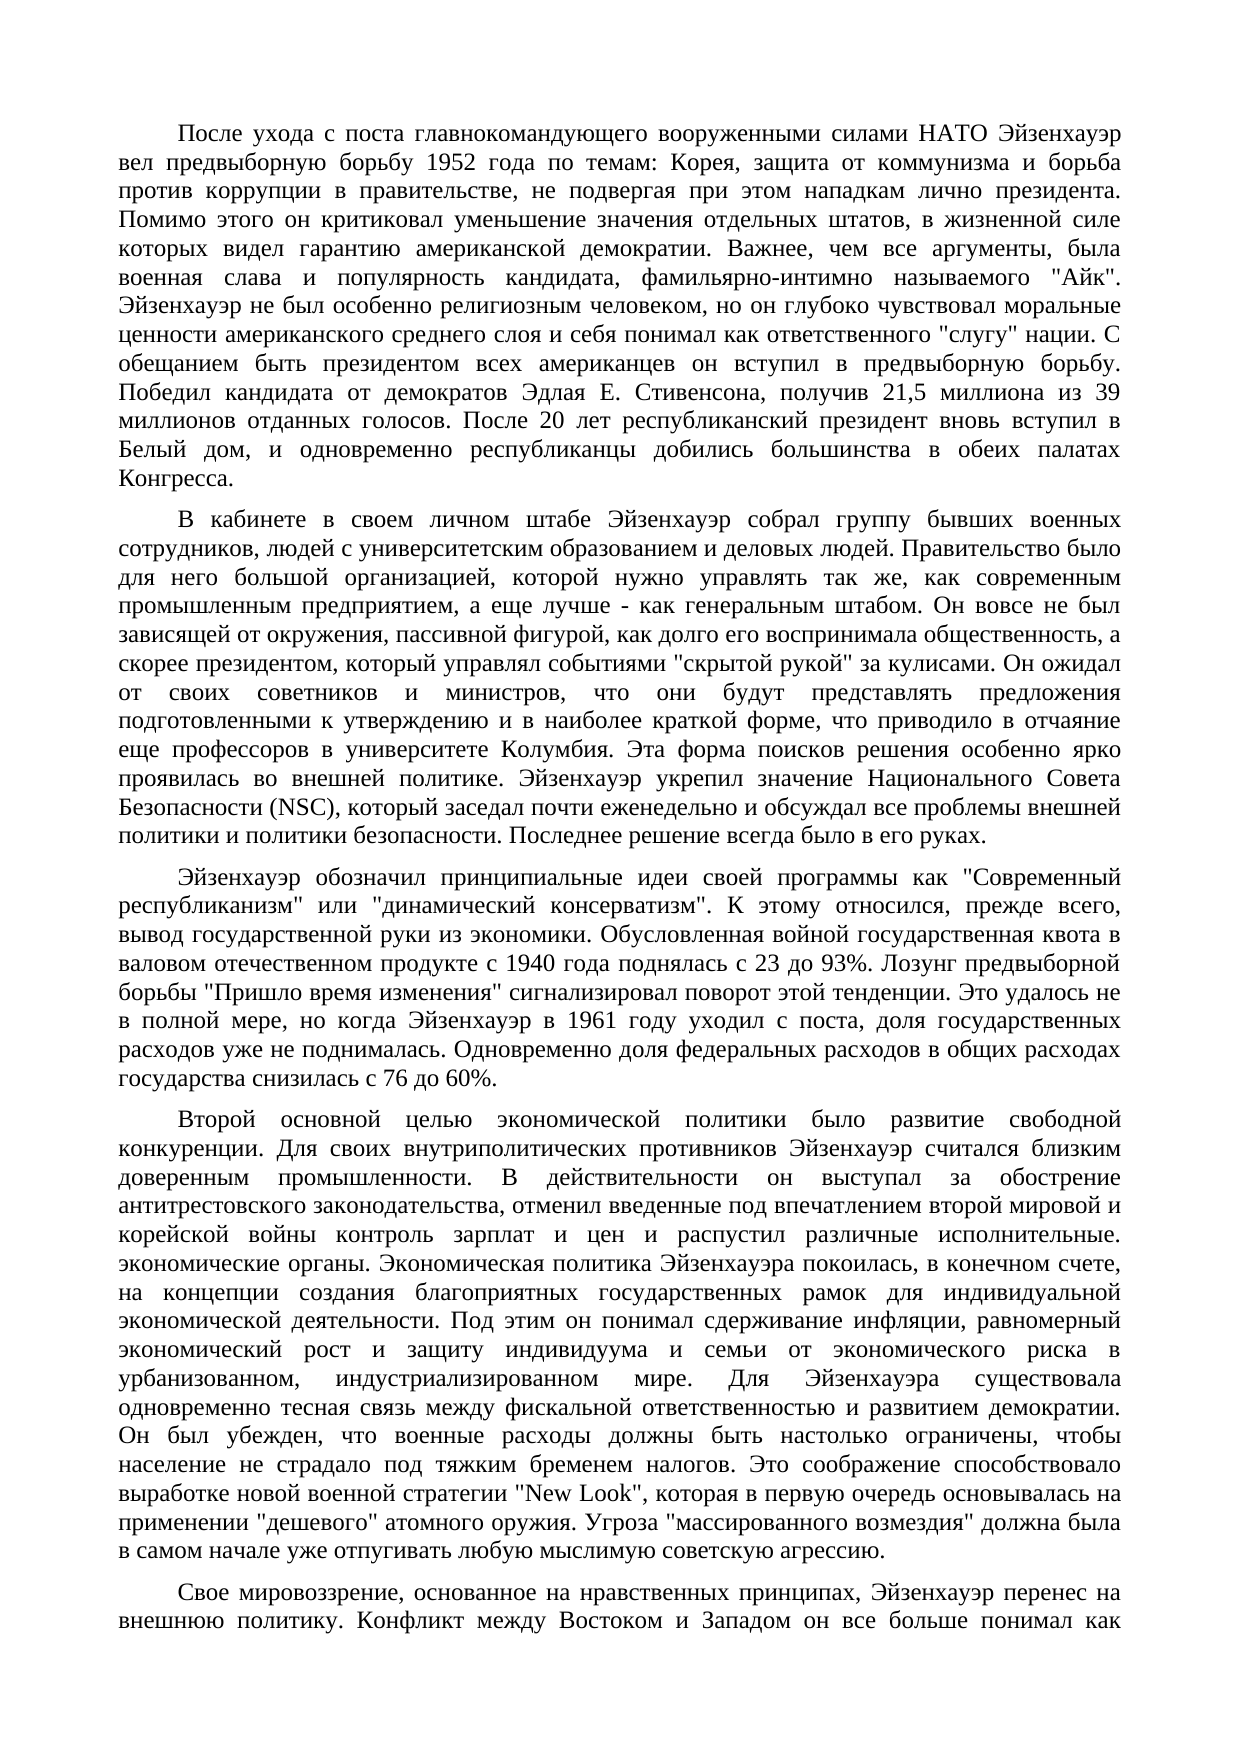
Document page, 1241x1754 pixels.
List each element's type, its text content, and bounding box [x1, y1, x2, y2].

text В кабинете в своем личном штабе Эйзенхауэр собрал группу бывших военных сотрудников, людей с университетским образованием и деловых людей. Правительство было для него большой организацией, которой нужно управлять так же, как современным промышленным предприятием, а еще лучше - как генеральным штабом. Он вовсе не был зависящей от окружения, пассивной фигурой, как долго его воспринимала общественность, а скорее президентом, который управлял событиями "скрытой рукой" за кулисами. Он ожидал от своих советников и министров, что они будут представлять предложения подготовленными к утверждению и в наиболее краткой форме, что приводило в отчаяние еще профессоров в университете Колумбия. Эта форма поисков решения особенно ярко проявилась во внешней политике. Эйзенхауэр укрепил значение Национального Совета Безопасности (NSC), который заседал почти еженедельно и обсуждал все проблемы внешней политики и политики безопасности. Последнее решение всегда было в его руках. [118, 504, 1122, 849]
text Эйзенхауэр обозначил принципиальные идеи своей программы как "Современный республиканизм" или "динамический консерватизм". К этому относился, прежде всего, вывод государственной руки из экономики. Обусловленная войной государственная квота в валовом отечественном продукте с 1940 года поднялась с 23 до 93%. Лозунг предвыборной борьбы "Пришло время изменения" сигнализировал поворот этой тенденции. Это удалось не в полной мере, но когда Эйзенхауэр в 1961 году уходил с поста, доля государственных расходов уже не поднималась. Одновременно доля федеральных расходов в общих расходах государства снизилась с 76 до 60%. [118, 862, 1122, 1092]
text После ухода с поста главнокомандующего вооруженными силами НАТО Эйзенхауэр вел предвыборную борьбу 1952 года по темам: Корея, защита от коммунизма и борьба против коррупции в правительстве, не подвергая при этом нападкам лично президента. Помимо этого он критиковал уменьшение значения отдельных штатов, в жизненной силе которых видел гарантию американской демократии. Важнее, чем все аргументы, была военная слава и популярность кандидата, фамильярно-интимно называемого "Айк". Эйзенхауэр не был особенно религиозным человеком, но он глубоко чувствовал моральные ценности американского среднего слоя и себя понимал как ответственного "слугу" нации. С обещанием быть президентом всех американцев он вступил в предвыборную борьбу. Победил кандидата от демократов Эдлая Е. Стивенсона, получив 21,5 миллиона из 39 миллионов отданных голосов. После 20 лет республиканский президент вновь вступил в Белый дом, и одновременно республиканцы добились большинства в обеих палатах Конгресса. [118, 118, 1122, 492]
text Второй основной целью экономической политики было развитие свободной конкуренции. Для своих внутриполитических противников Эйзенхауэр считался близким доверенным промышленности. В действительности он выступал за обострение антитрестовского законодательства, отменил введенные под впечатлением второй мировой и корейской войны контроль зарплат и цен и распустил различные исполнительные. экономические органы. Экономическая политика Эйзенхауэра покоилась, в конечном счете, на концепции создания благоприятных государственных рамок для индивидуальной экономической деятельности. Под этим он понимал сдерживание инфляции, равномерный экономический рост и защиту индивидуума и семьи от экономического риска в урбанизованном, индустриализированном мире. Для Эйзенхауэра существовала одновременно тесная связь между фискальной ответственностью и развитием демократии. Он был убежден, что военные расходы должны быть настолько ограничены, чтобы население не страдало под тяжким бременем налогов. Это соображение способствовало выработке новой военной стратегии "New Look", которая в первую очередь основывалась на применении "дешевого" атомного оружия. Угроза "массированного возмездия" должна была в самом начале уже отпугивать любую мыслимую советскую агрессию. [118, 1104, 1122, 1564]
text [118, 1577, 1122, 1634]
